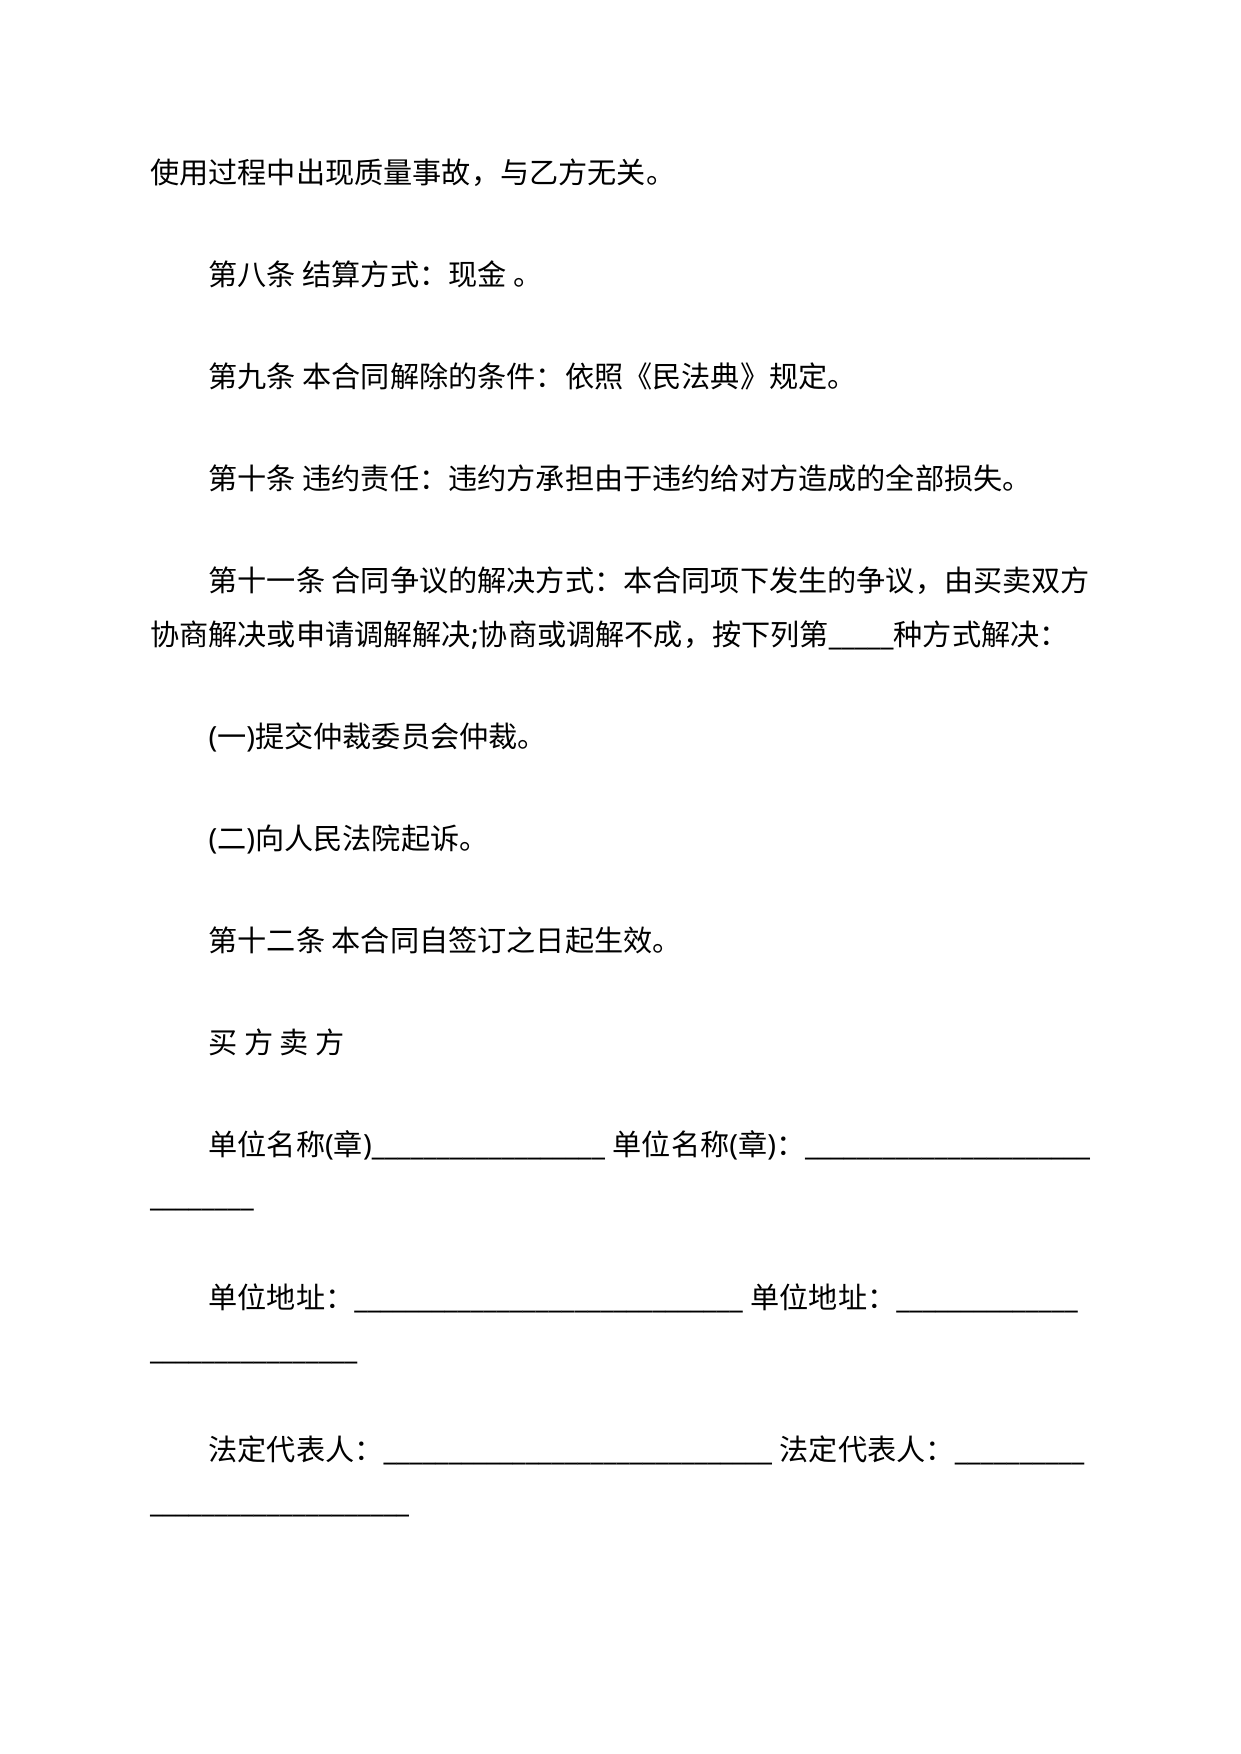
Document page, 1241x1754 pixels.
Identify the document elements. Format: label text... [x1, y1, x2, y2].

text 第九条 本合同解除的条件：依照《民法典》规定。 [150, 353, 1090, 396]
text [150, 150, 1090, 192]
text 买 方 卖 方 [150, 1020, 1090, 1062]
text 第十条 违约责任：违约方承担由于违约给对方造成的全部损失。 [150, 455, 1090, 498]
text (二)向人民法院起诉。 [150, 816, 1090, 858]
text 第十一条 合同争议的解决方式：本合同项下发生的争议，由买卖双方协商解决或申请调解解决;协商或调解不成，按下列第_____种方式解决： [150, 557, 1090, 654]
text 第十二条 本合同自签订之日起生效。 [150, 918, 1090, 960]
text 单位地址：______________________________ 单位地址：______________________________ [150, 1274, 1090, 1368]
text (一)提交仲裁委员会仲裁。 [150, 714, 1090, 756]
text 单位名称(章)__________________ 单位名称(章)：______________________________ [150, 1121, 1090, 1215]
text 法定代表人：______________________________ 法定代表人：______________________________ [150, 1427, 1090, 1521]
text 第八条 结算方式：现金 。 [150, 252, 1090, 294]
